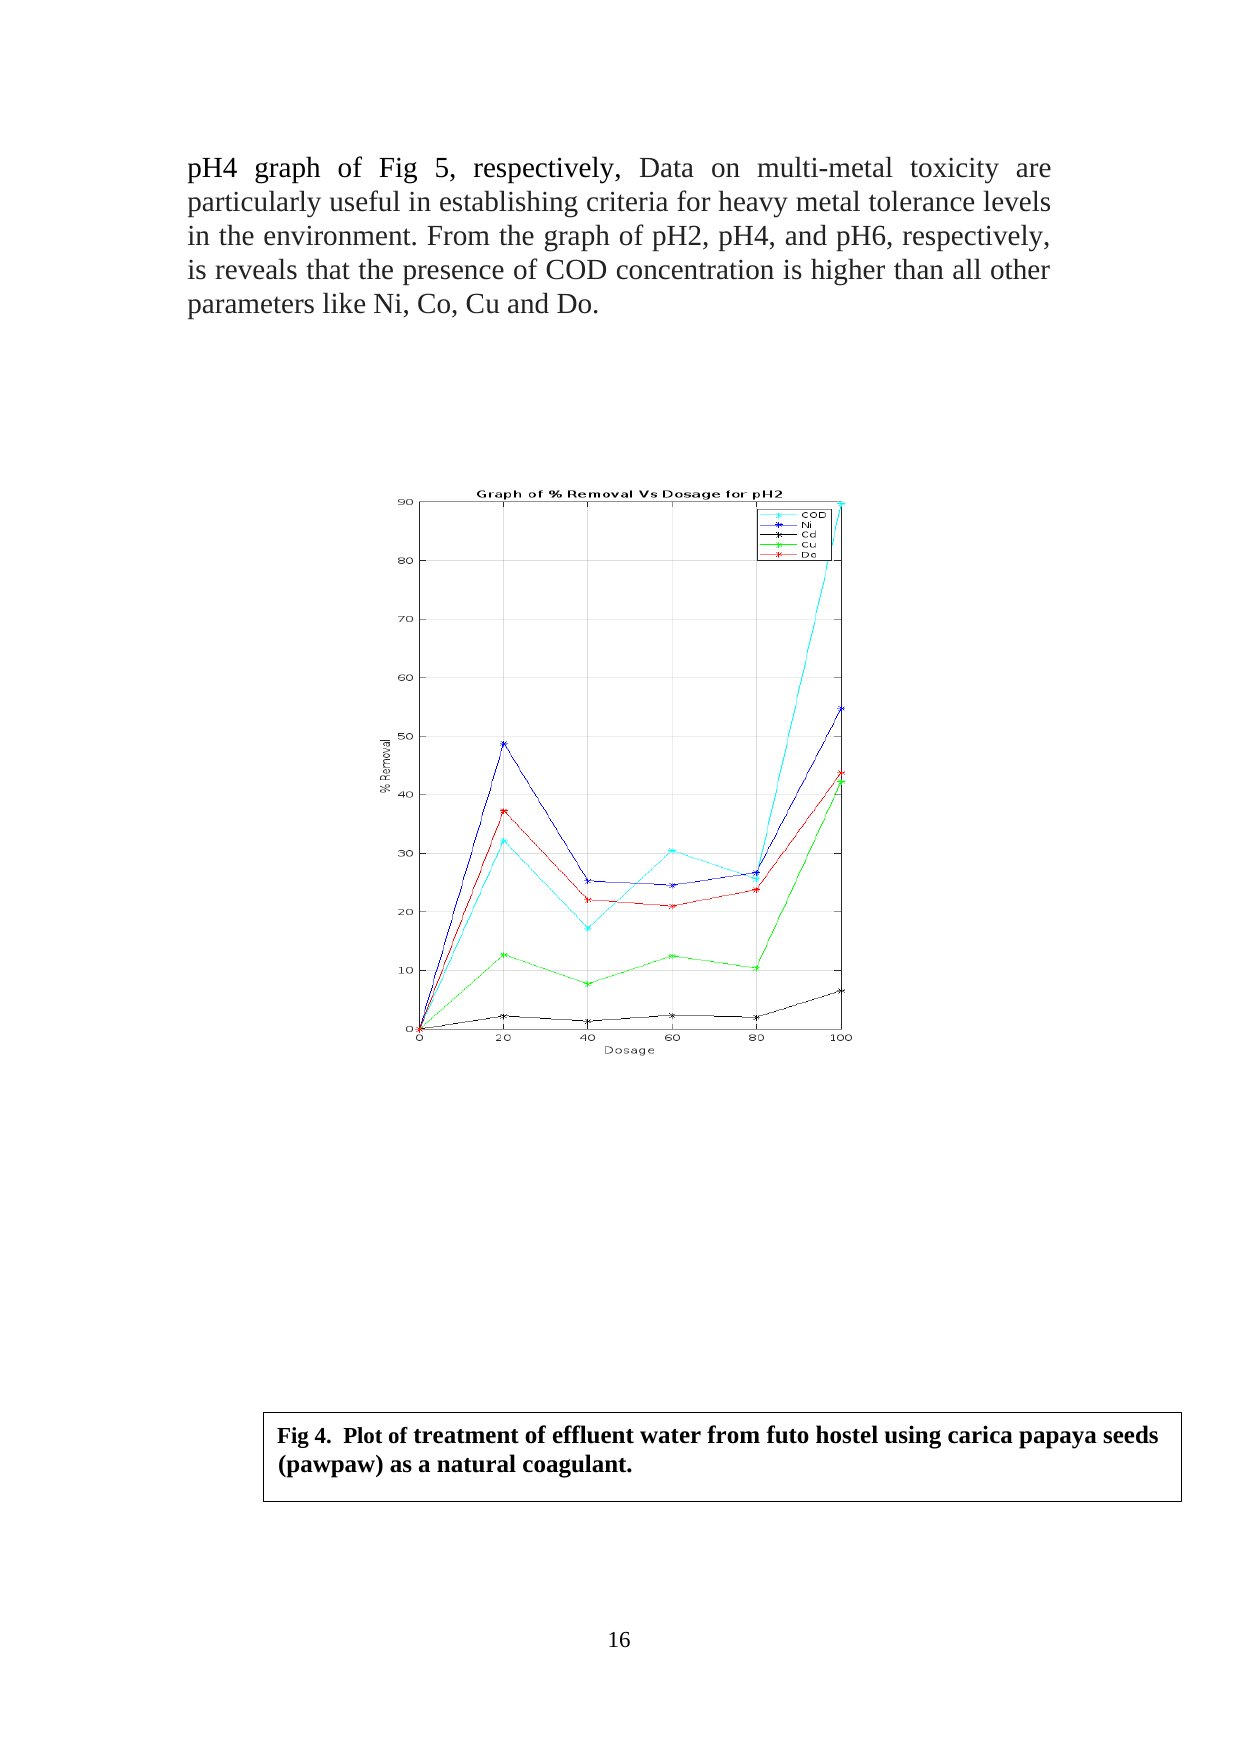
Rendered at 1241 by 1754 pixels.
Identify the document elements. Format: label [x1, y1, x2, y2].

picture [348, 453, 892, 1100]
text [186, 150, 1052, 320]
